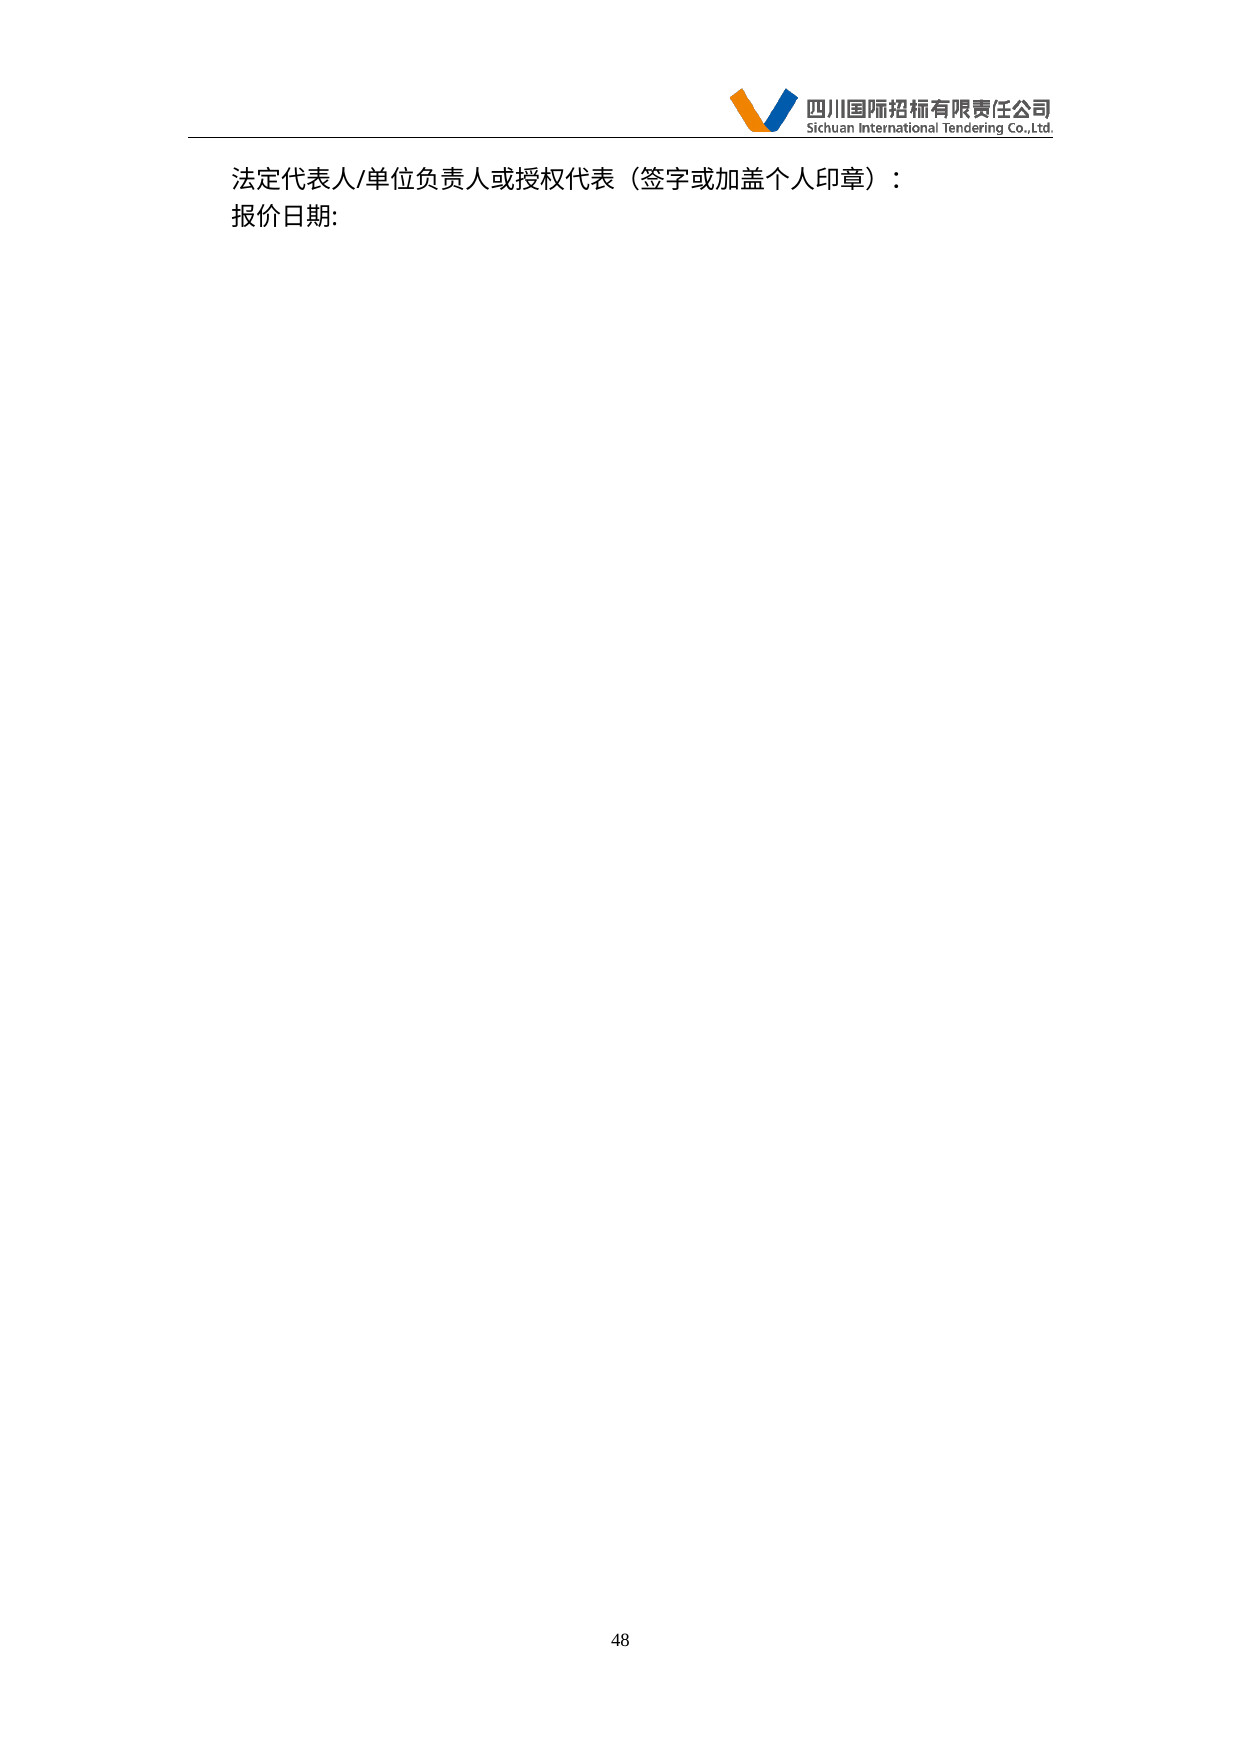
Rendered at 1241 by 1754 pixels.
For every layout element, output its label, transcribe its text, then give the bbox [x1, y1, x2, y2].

picture [729, 88, 1053, 135]
text 报价日期: [187, 196, 1053, 232]
text 法定代表人/单位负责人或授权代表（签字或加盖个人印章）： [187, 160, 1053, 196]
